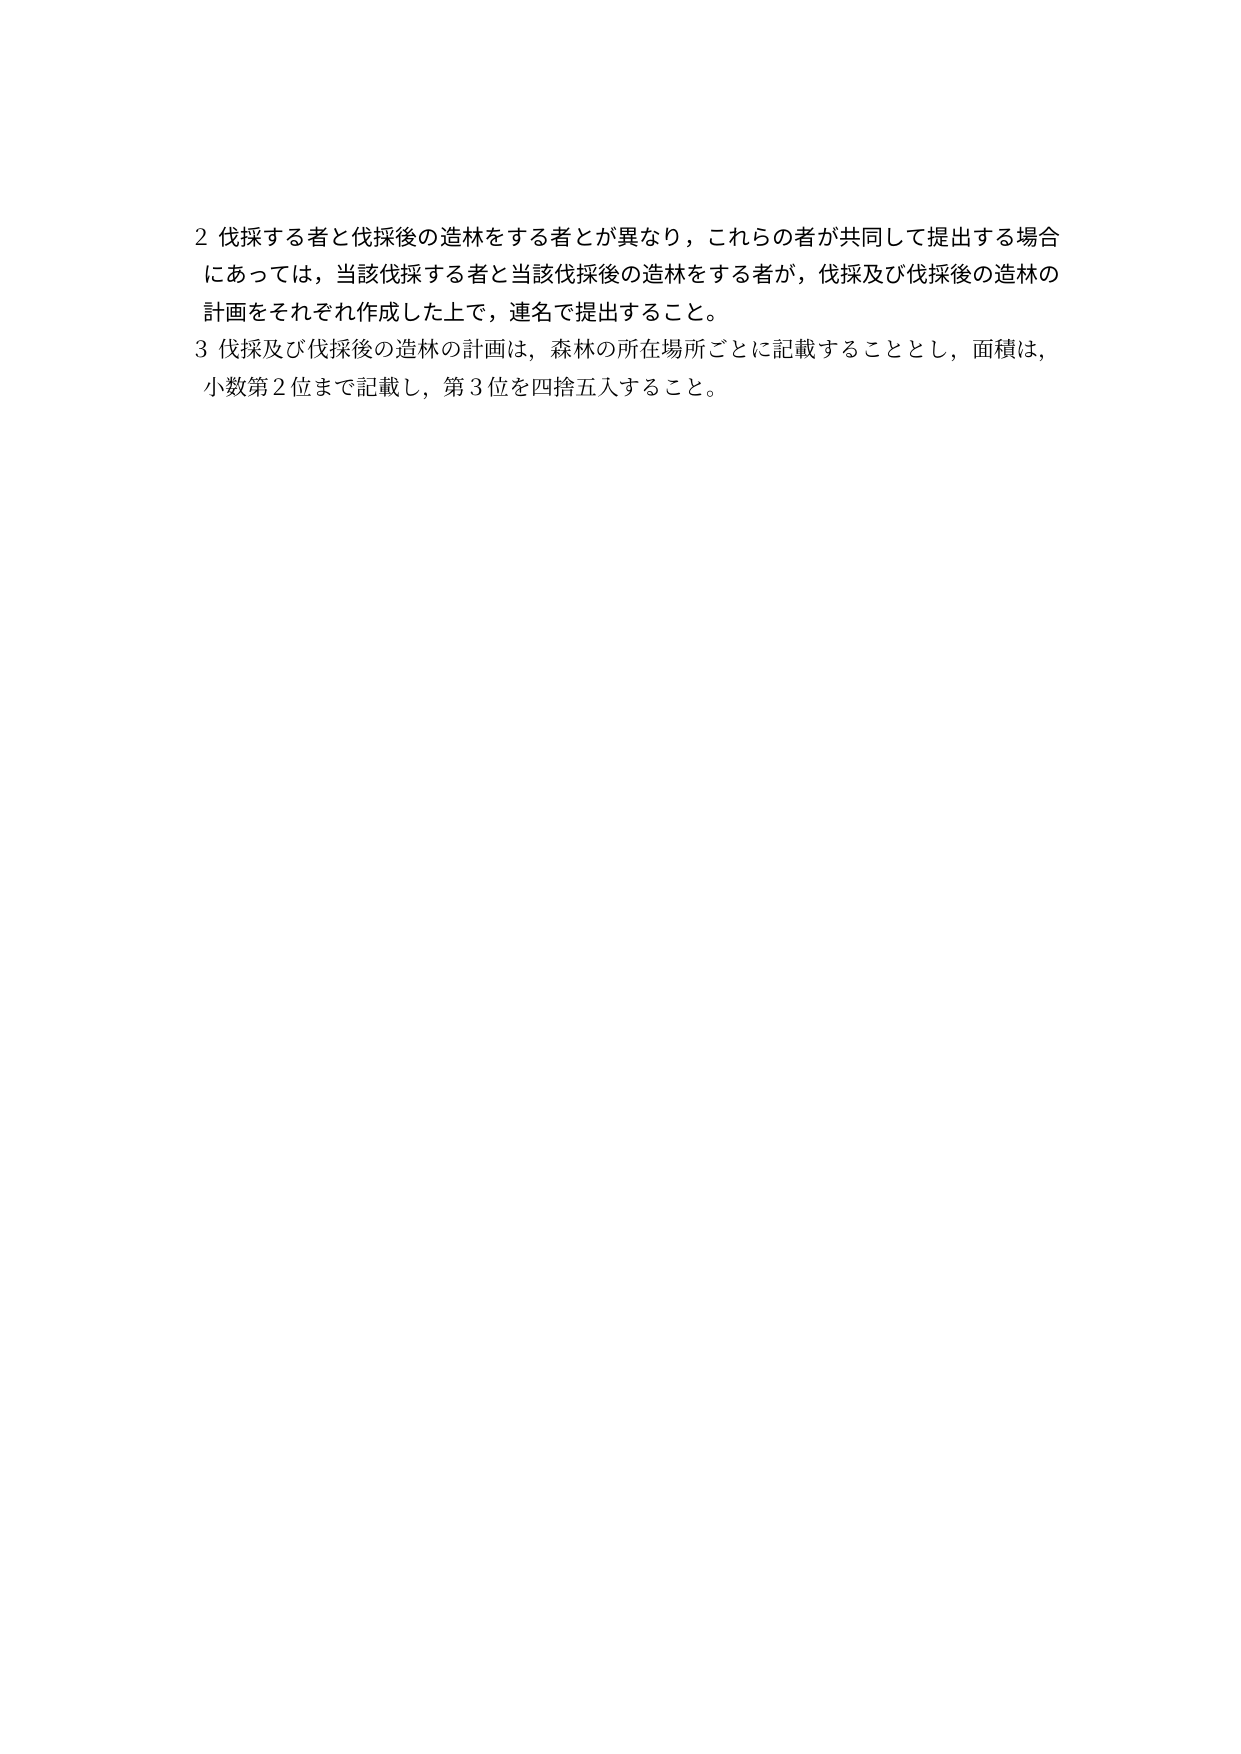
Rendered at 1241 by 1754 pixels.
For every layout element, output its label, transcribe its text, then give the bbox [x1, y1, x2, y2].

text ３ 伐採及び伐採後の造林の計画は，森林の所在場所ごとに記載することとし，面積は，小数第２位まで記載し，第３位を四捨五入すること。 [190, 329, 1063, 404]
text ２ 伐採する者と伐採後の造林をする者とが異なり，これらの者が共同して提出する場合にあっては，当該伐採する者と当該伐採後の造林をする者が，伐採及び伐採後の造林の計画をそれぞれ作成した上で，連名で提出すること。 [190, 217, 1063, 329]
